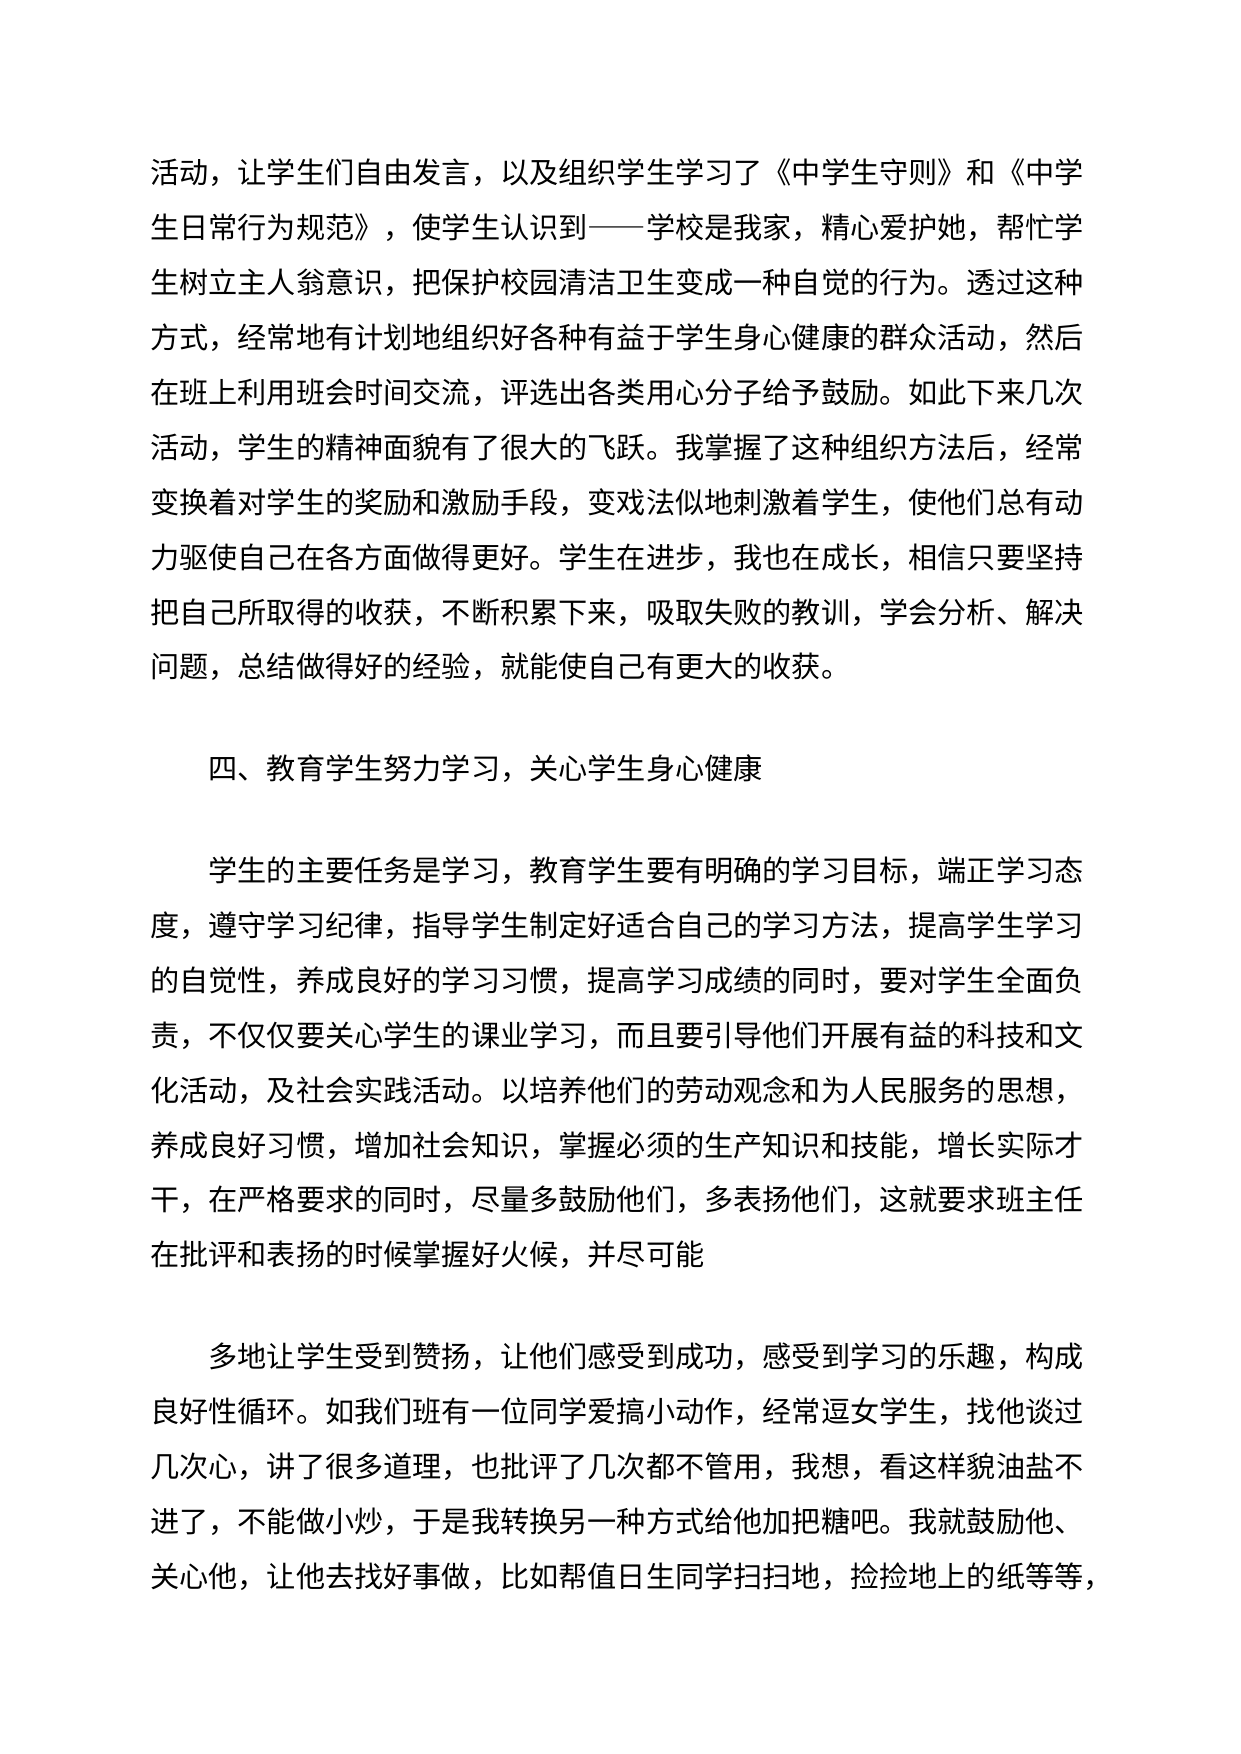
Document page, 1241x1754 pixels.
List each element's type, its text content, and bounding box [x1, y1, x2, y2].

text 四、教育学生努力学习，关心学生身心健康 [150, 746, 1090, 788]
text 学生的主要任务是学习，教育学生要有明确的学习目标，端正学习态度，遵守学习纪律，指导学生制定好适合自己的学习方法，提高学生学习的自觉性，养成良好的学习习惯，提高学习成绩的同时，要对学生全面负责，不仅仅要关心学生的课业学习，而且要引导他们开展有益的科技和文化活动，及社会实践活动。以培养他们的劳动观念和为人民服务的思想，养成良好习惯，增加社会知识，掌握必须的生产知识和技能，增长实际才干，在严格要求的同时，尽量多鼓励他们，多表扬他们，这就要求班主任在批评和表扬的时候掌握好火候，并尽可能 [150, 848, 1090, 1274]
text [150, 1334, 1090, 1596]
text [150, 150, 1090, 686]
